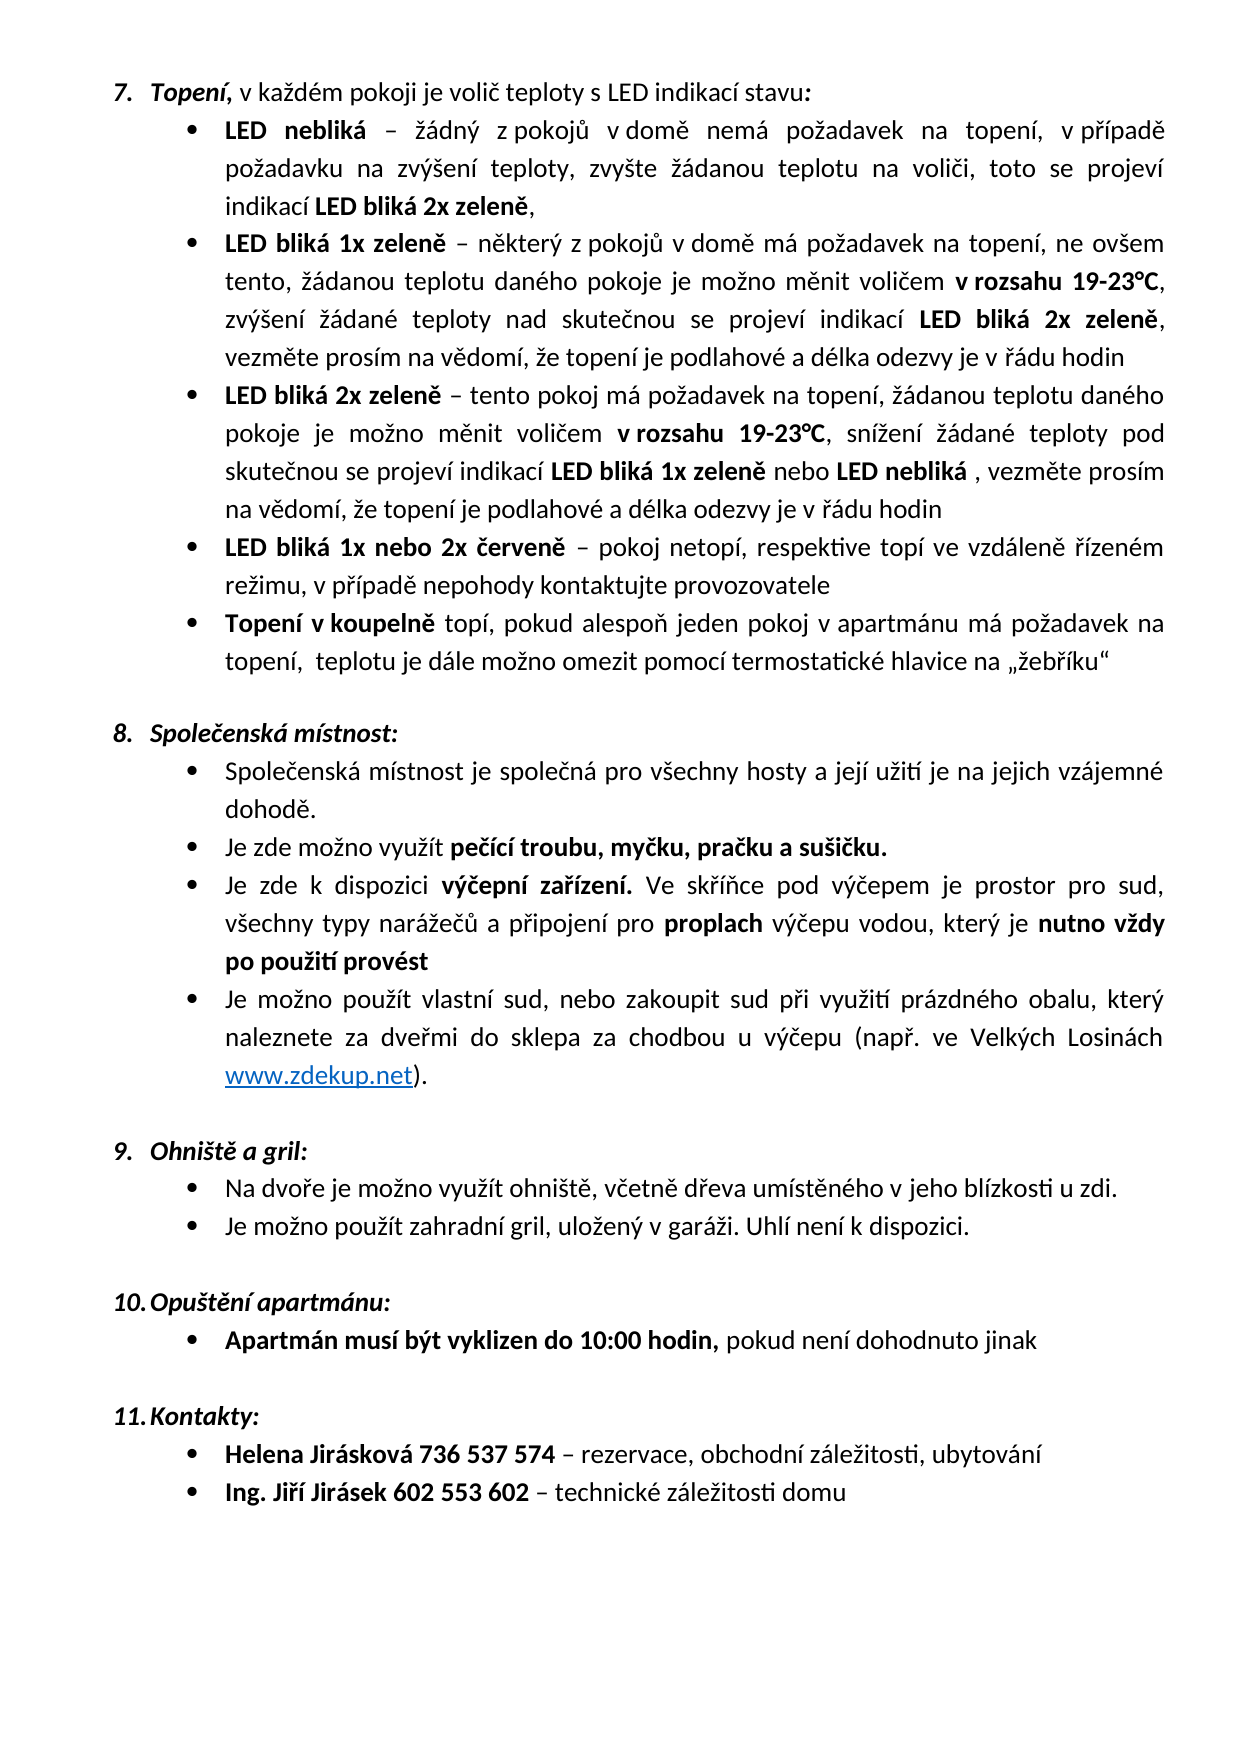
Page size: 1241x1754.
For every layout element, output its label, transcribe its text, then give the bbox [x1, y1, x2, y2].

list Helena Jirásková 736 537 574 – rezervace, obchodní záležitosti, ubytování [187, 1437, 1165, 1470]
list Ohniště a gril: [112, 1134, 1165, 1167]
list Apartmán musí být vyklizen do 10:00 hodin, pokud není dohodnuto jinak [187, 1323, 1165, 1356]
list Topení v koupelně topí, pokud alespoň jeden pokoj v apartmánu má požadavek na topení, teplotu je dále možno omezit pomocí termostatické hlavice na „žebříku“ [187, 606, 1165, 677]
list LED bliká 2x zeleně – tento pokoj má požadavek na topení, žádanou teplotu daného pokoje je možno měnit voličem v rozsahu 19-23°C, snížení žádané teploty pod skutečnou se projeví indikací LED bliká 1x zeleně nebo LED nebliká , vezměte prosím na vědomí, že topení je podlahové a délka odezvy je v řádu hodin [187, 378, 1165, 525]
list Je možno použít vlastní sud, nebo zakoupit sud při využití prázdného obalu, který naleznete za dveřmi do sklepa za chodbou u výčepu (např. ve Velkých Losinách www.zdekup.net). [187, 982, 1165, 1091]
list LED bliká 1x zeleně – některý z pokojů v domě má požadavek na topení, ne ovšem tento, žádanou teplotu daného pokoje je možno měnit voličem v rozsahu 19-23°C, zvýšení žádané teploty nad skutečnou se projeví indikací LED bliká 2x zeleně, vezměte prosím na vědomí, že topení je podlahové a délka odezvy je v řádu hodin [187, 227, 1165, 373]
list Ing. Jiří Jirásek 602 553 602 – technické záležitosti domu [187, 1475, 1165, 1508]
list LED nebliká – žádný z pokojů v domě nemá požadavek na topení, v případě požadavku na zvýšení teploty, zvyšte žádanou teplotu na voliči, toto se projeví indikací LED bliká 2x zeleně, [187, 113, 1165, 222]
list Opuštění apartmánu: [112, 1285, 1165, 1318]
list Společenská místnost je společná pro všechny hosty a její užití je na jejich vzájemné dohodě. [187, 754, 1165, 826]
list LED bliká 1x nebo 2x červeně – pokoj netopí, respektive topí ve vzdáleně řízeném režimu, v případě nepohody kontaktujte provozovatele [187, 530, 1165, 601]
list Je zde k dispozici výčepní zařízení. Ve skříňce pod výčepem je prostor pro sud, všechny typy narážečů a připojení pro proplach výčepu vodou, který je nutno vždy po použití provést [187, 868, 1165, 977]
list Topení, v každém pokoji je volič teploty s LED indikací stavu: [112, 75, 1165, 108]
list Je zde možno využít pečící troubu, myčku, pračku a sušičku. [187, 830, 1165, 863]
list Společenská místnost: [112, 717, 1165, 750]
list Je možno použít zahradní gril, uložený v garáži. Uhlí není k dispozici. [187, 1209, 1165, 1243]
list Na dvoře je možno využít ohniště, včetně dřeva umístěného v jeho blízkosti u zdi. [187, 1172, 1165, 1205]
list Kontakty: [112, 1399, 1165, 1432]
